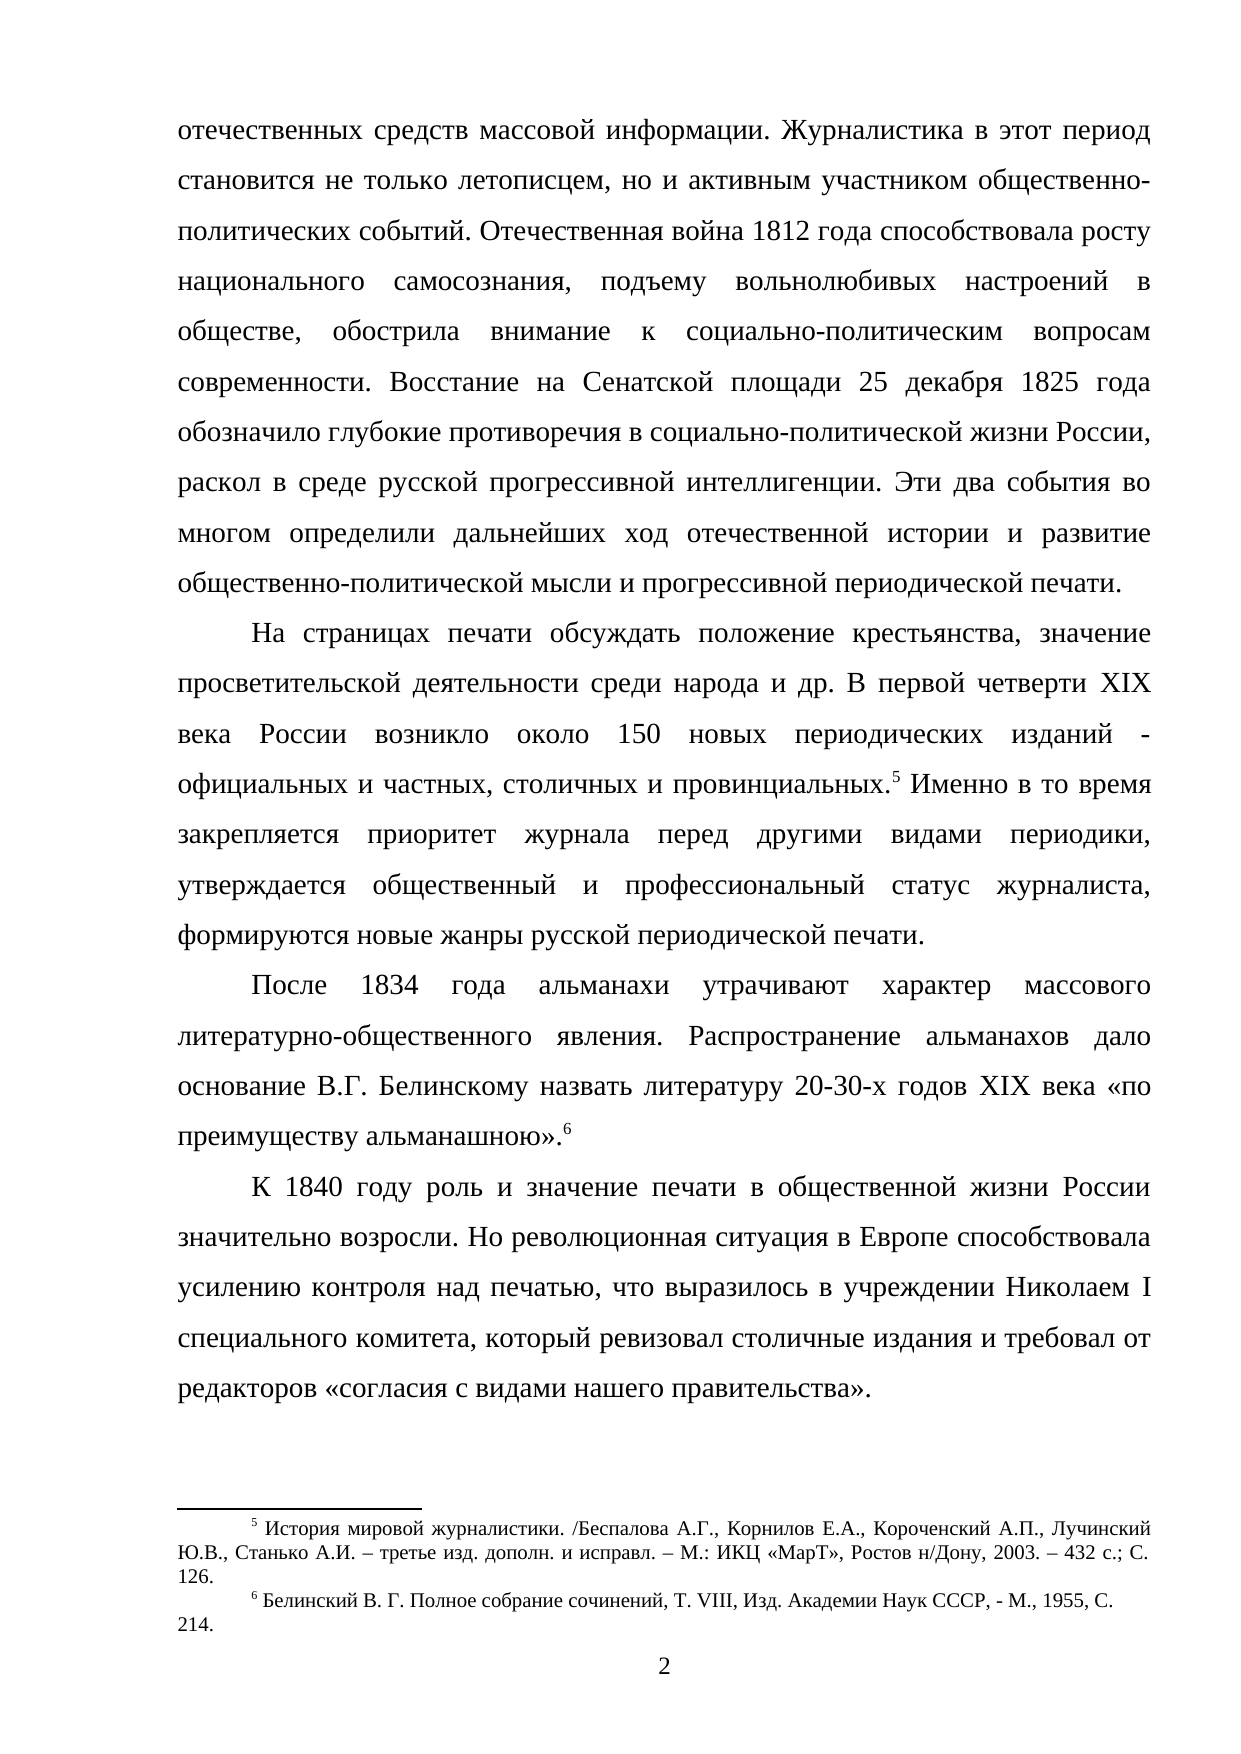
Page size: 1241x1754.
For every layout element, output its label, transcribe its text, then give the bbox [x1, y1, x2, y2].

text К 1840 году роль и значение печати в общественной жизни России значительно возросли. Но революционная ситуация в Европе способствовала усилению контроля над печатью, что выразилось в учреждении Николаем I специального комитета, который ревизовал столичные издания и требовал от редакторов «согласия с видами нашего правительства». [177, 1169, 1152, 1403]
text После 1834 года альманахи утрачивают характер массового литературно-общественного явления. Распространение альманахов дало основание В.Г. Белинскому назвать литературу 20-30-х годов XIX века «по преимуществу альманашною». [177, 967, 1152, 1152]
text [177, 112, 1152, 598]
text На страницах печати обсуждать положение крестьянства, значение просветительской деятельности среди народа и др. В первой четверти XIX века России возникло около 150 новых периодических изданий - официальных и частных, столичных и провинциальных. Именно в то время закрепляется приоритет журнала перед другими видами периодики, утверждается общественный и профессиональный статус журналиста, формируются новые жанры русской периодической печати. [177, 615, 1152, 951]
